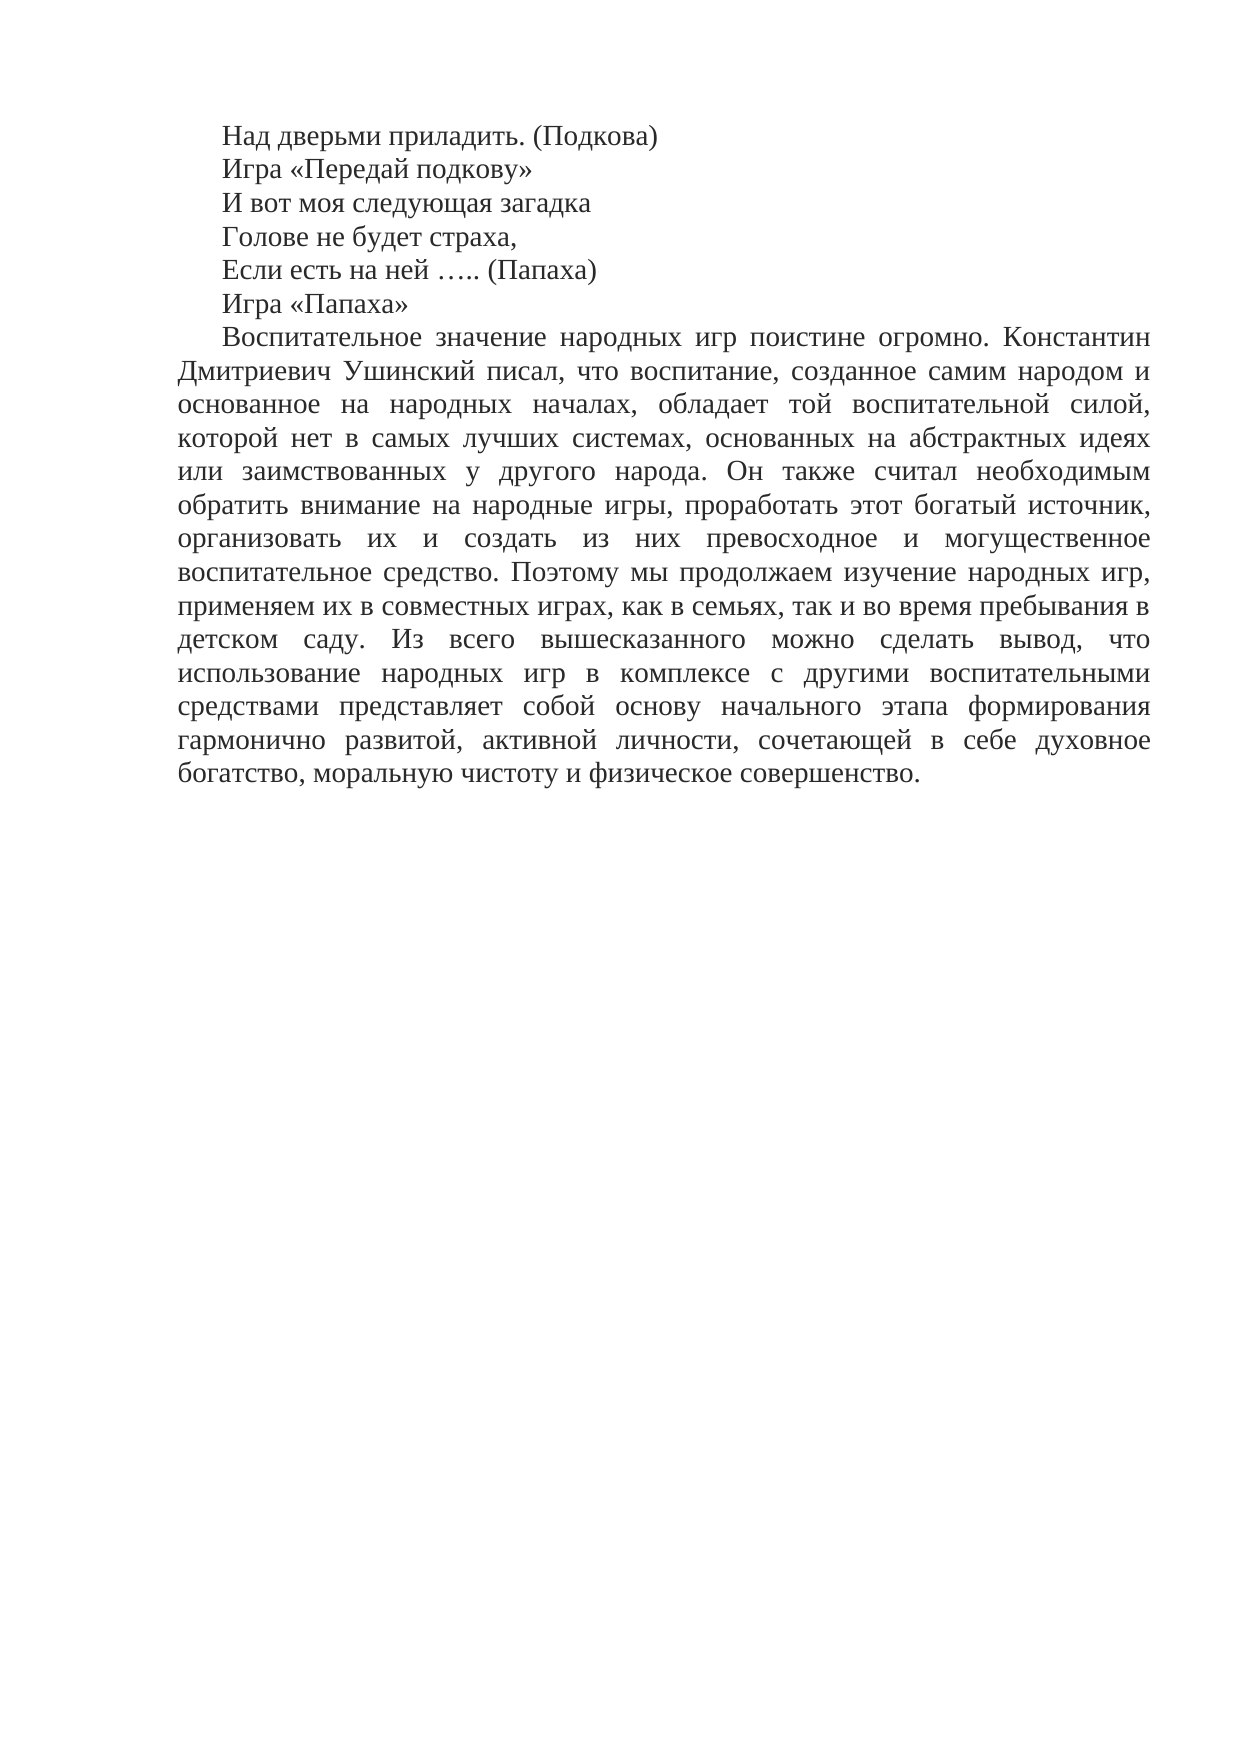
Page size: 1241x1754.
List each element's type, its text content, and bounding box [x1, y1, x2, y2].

text Воспитательное значение народных игр поистине огромно. Константин Дмитриевич Ушинский писал, что воспитание, созданное самим народом и основанное на народных началах, обладает той воспитательной силой, которой нет в самых лучших системах, основанных на абстрактных идеях или заимствованных у другого народа. Он также считал необходимым обратить внимание на народные игры, проработать этот богатый источник, организовать их и создать из них превосходное и могущественное воспитательное средство. Поэтому мы продолжаем изучение народных игр, применяем их в совместных играх, как в семьях, так и во время пребывания в детском саду. Из всего вышесказанного можно сделать вывод, что использование народных игр в комплексе с другими воспитательными средствами представляет собой основу начального этапа формирования гармонично развитой, активной личности, сочетающей в себе духовное богатство, моральную чистоту и физическое совершенство. [177, 319, 1152, 789]
text Если есть на ней ….. (Папаха) [177, 252, 1152, 286]
text Игра «Передай подкову» [177, 152, 1152, 185]
text Игра «Папаха» [177, 286, 1152, 319]
text Голове не будет страха, [177, 219, 1152, 252]
text Над дверьми приладить. (Подкова) [177, 118, 1152, 152]
text И вот моя следующая загадка [177, 185, 1152, 219]
